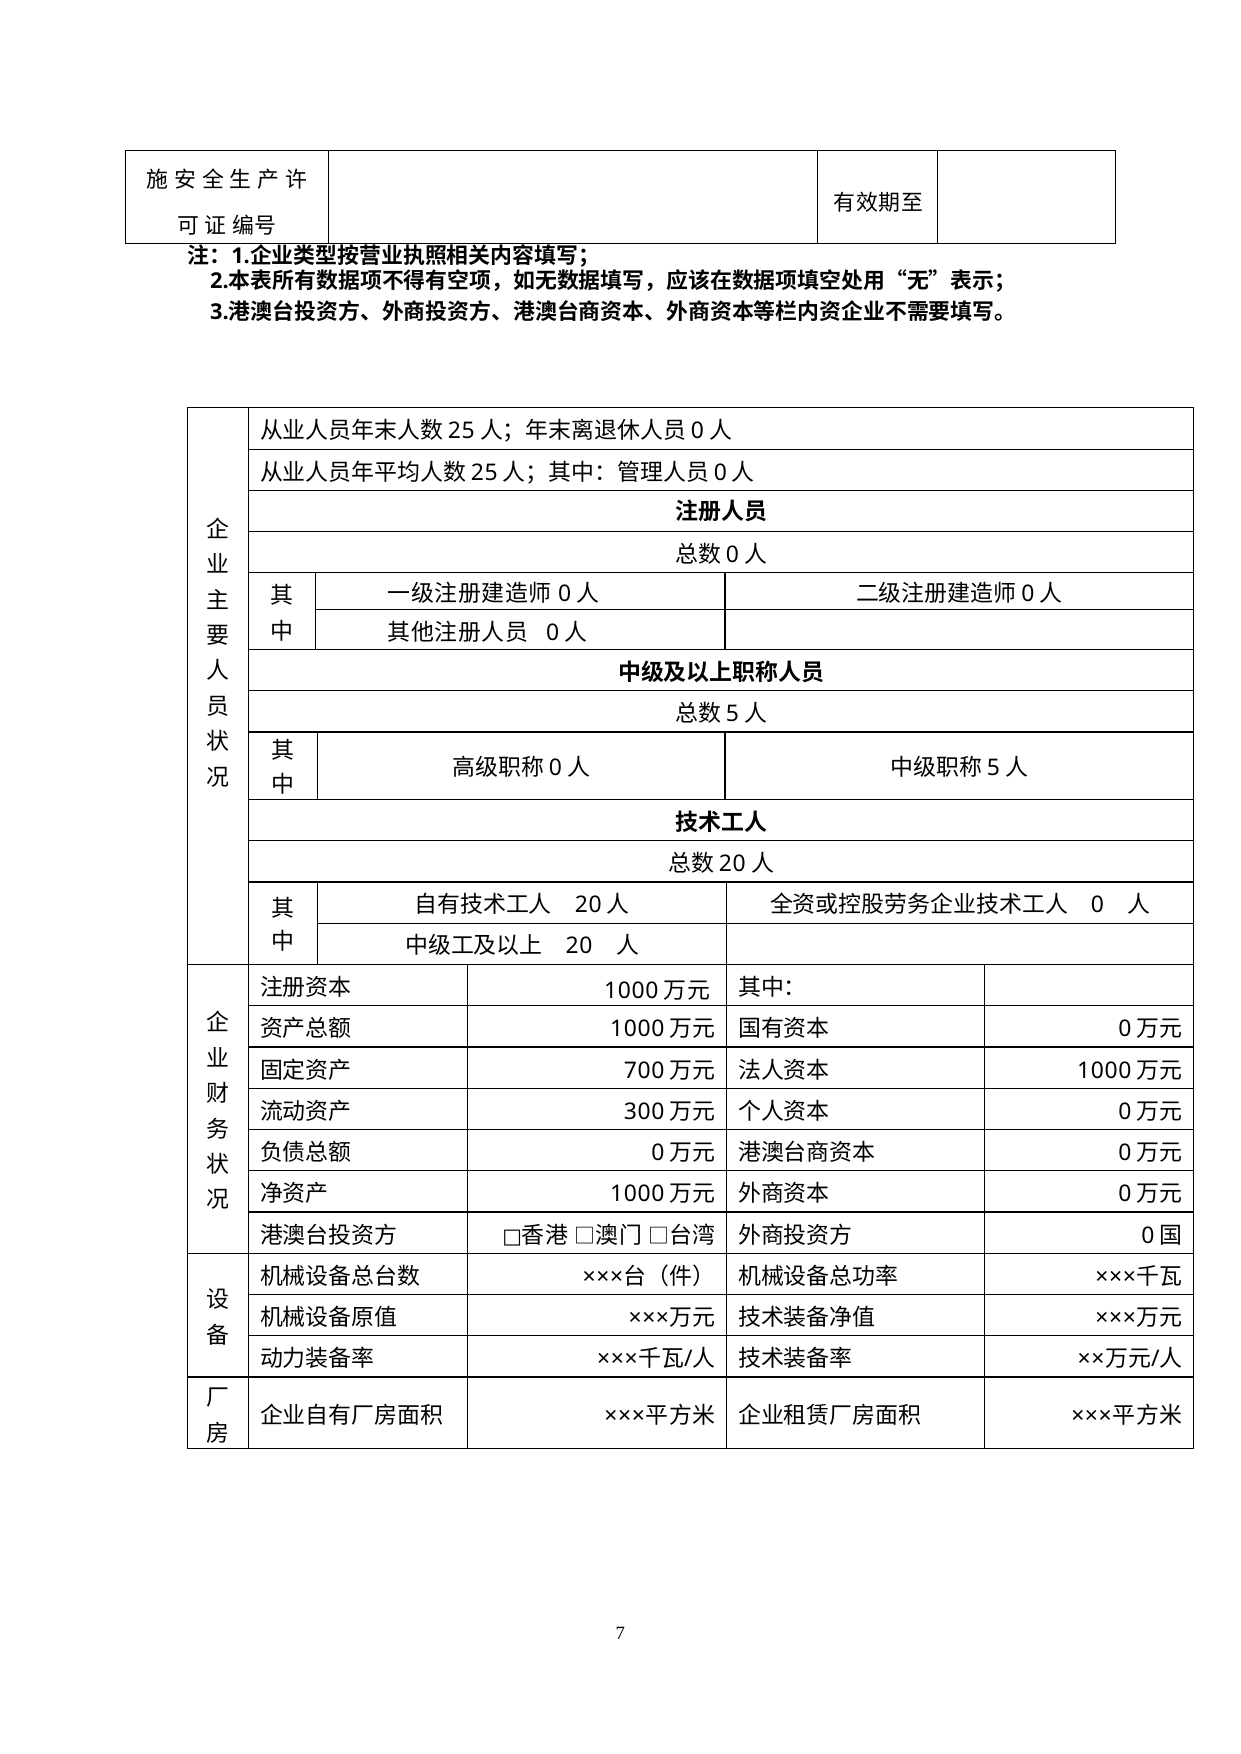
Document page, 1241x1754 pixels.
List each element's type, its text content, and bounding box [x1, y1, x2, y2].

table_cell 0国 [985, 1213, 1193, 1253]
table_cell 0万元 [468, 1130, 726, 1170]
table_cell 自有技术工人 20人 [318, 883, 726, 923]
table_cell 二级注册建造师 0人 [726, 573, 1193, 609]
table_cell 企业 财务状况 [188, 965, 248, 1253]
table_cell 其他注册人员 0人 [316, 610, 724, 649]
table_cell 技术装备净值 [727, 1295, 984, 1335]
table_cell 施安全生产许可证编号 [126, 151, 328, 243]
table_cell [726, 610, 1193, 649]
table_cell ×××万元 [985, 1295, 1193, 1335]
table_cell ××万元/人 [985, 1336, 1193, 1376]
table_cell 中级工及以上 20 人 [318, 924, 726, 964]
table_cell 国有资本 [727, 1006, 984, 1046]
table_cell ×××千瓦 [985, 1254, 1193, 1294]
table_cell 300万元 [468, 1089, 726, 1129]
table_cell 流动资产 [249, 1089, 467, 1129]
table_cell 机械设备总台数 [249, 1254, 467, 1294]
table_cell 700万元 [468, 1048, 726, 1088]
table_cell 全资或控股劳务企业技术工人 0 人 [727, 883, 1193, 923]
text 3.港澳台投资方、外商投资方、港澳台商资本、外商资本等栏内资企业不需要填写。 [187, 294, 1053, 326]
table_cell 负债总额 [249, 1130, 467, 1170]
table_cell 企业租赁厂房面积 [727, 1378, 984, 1448]
table_cell 港澳台商资本 [727, 1130, 984, 1170]
table_cell ×××万元 [468, 1295, 726, 1335]
table_cell 厂房 [188, 1378, 248, 1448]
table_cell 0万元 [985, 1006, 1193, 1046]
table_cell 中级职称5人 [726, 733, 1193, 799]
table_cell 总数5人 [249, 691, 1193, 731]
table_cell 0万元 [985, 1089, 1193, 1129]
table_cell 注册人员 [249, 491, 1193, 531]
table_cell 一级注册建造师 0人 [316, 573, 724, 609]
table_cell □香港 □澳门 □台湾 [468, 1213, 726, 1253]
table_cell 企业自有厂房面积 [249, 1378, 467, 1448]
table_cell 其中 [249, 573, 315, 649]
table_cell 0万元 [985, 1130, 1193, 1170]
table_cell 法人资本 [727, 1048, 984, 1088]
table_cell 0万元 [985, 1171, 1193, 1211]
table_cell ×××平方米 [985, 1378, 1193, 1448]
table_cell 机械设备原值 [249, 1295, 467, 1335]
table_cell 1000万元 [985, 1048, 1193, 1088]
table_cell 总数20人 [249, 841, 1193, 881]
table_cell 净资产 [249, 1171, 467, 1211]
table_cell 机械设备总功率 [727, 1254, 984, 1294]
table_cell 技术工人 [249, 800, 1193, 840]
table_cell 1000万元 [468, 965, 726, 1005]
text 2.本表所有数据项不得有空项，如无数据填写，应该在数据项填空处用“无”表示； [187, 269, 1053, 294]
table_cell ×××平方米 [468, 1378, 726, 1448]
table_header 从业人员年末人数25人；年末离退休人员0人 [249, 408, 1193, 448]
table_cell 其中： [727, 965, 984, 1005]
table_cell 注册资本 [249, 965, 467, 1005]
table_cell 其 中 [249, 883, 317, 964]
table_cell [985, 965, 1193, 1005]
table_cell 其 中 [249, 733, 317, 799]
table_cell 从业人员年平均人数25人；其中：管理人员0人 [249, 450, 1193, 490]
table_cell 高级职称0人 [318, 733, 724, 799]
table_cell 设 备 [188, 1254, 248, 1376]
table_cell 中级及以上职称人员 [249, 650, 1193, 690]
table_cell 有效期至 [818, 151, 937, 243]
table_cell 外商资本 [727, 1171, 984, 1211]
table_cell ×××千瓦/人 [468, 1336, 726, 1376]
table_cell [329, 151, 817, 243]
table_cell 固定资产 [249, 1048, 467, 1088]
table_cell 1000万元 [468, 1171, 726, 1211]
table_cell 外商投资方 [727, 1213, 984, 1253]
table_cell ×××台（件） [468, 1254, 726, 1294]
table_cell 技术装备率 [727, 1336, 984, 1376]
table_cell 总数0人 [249, 532, 1193, 572]
text 注：1.企业类型按营业执照相关内容填写； [187, 244, 1053, 269]
table_cell [938, 151, 1115, 243]
table_cell 动力装备率 [249, 1336, 467, 1376]
table_cell 港澳台投资方 [249, 1213, 467, 1253]
table_cell 1000万元 [468, 1006, 726, 1046]
table_header 企业主要人员状况 [188, 408, 248, 964]
table_cell 资产总额 [249, 1006, 467, 1046]
table_cell 个人资本 [727, 1089, 984, 1129]
table_cell [727, 924, 1193, 964]
